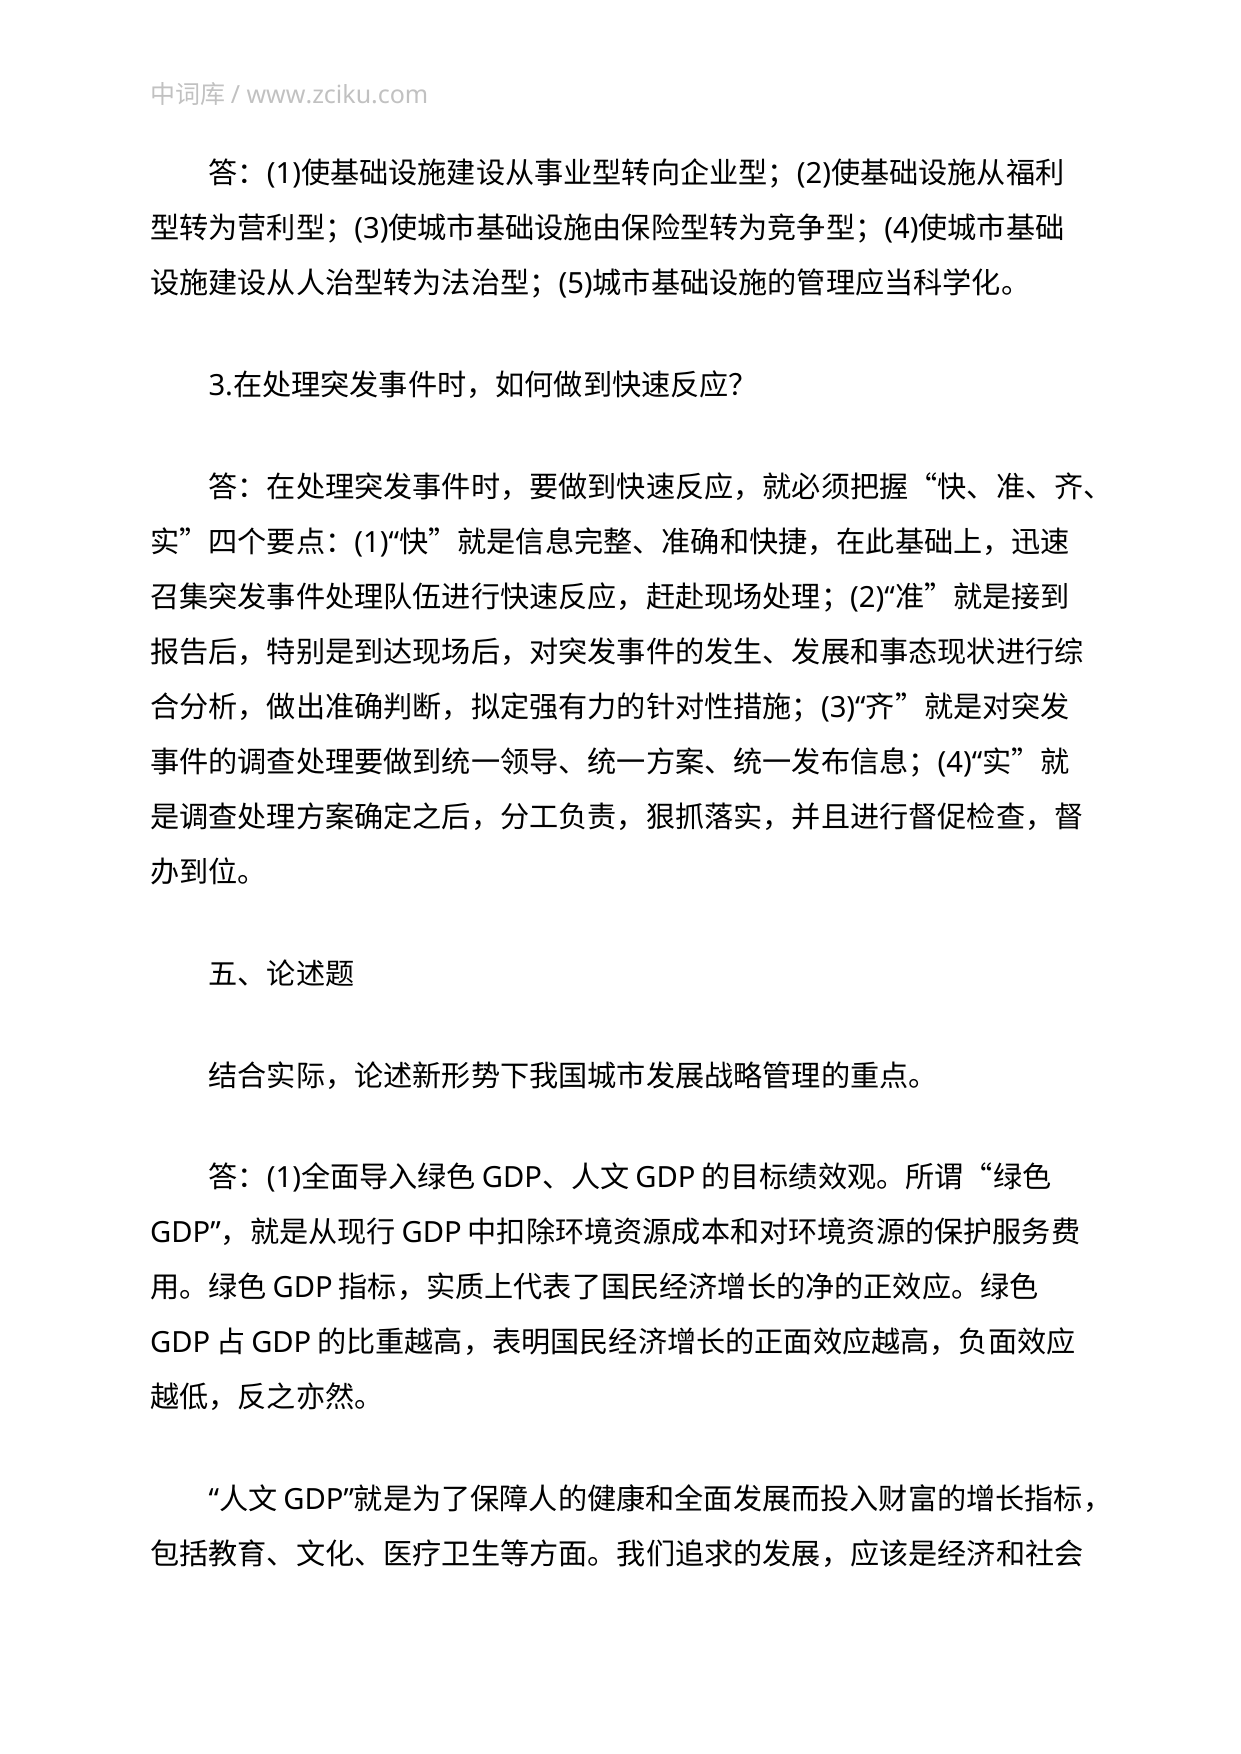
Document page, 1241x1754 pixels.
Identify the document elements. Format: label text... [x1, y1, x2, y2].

text 3.在处理突发事件时，如何做到快速反应？ [150, 362, 1090, 404]
text 答：(1)使基础设施建设从事业型转向企业型；(2)使基础设施从福利型转为营利型；(3)使城市基础设施由保险型转为竞争型；(4)使城市基础设施建设从人治型转为法治型；(5)城市基础设施的管理应当科学化。 [150, 150, 1090, 302]
text 答：在处理突发事件时，要做到快速反应，就必须把握“快、准、齐、实”四个要点：(1)“快”就是信息完整、准确和快捷，在此基础上，迅速召集突发事件处理队伍进行快速反应，赶赴现场处理；(2)“准”就是接到报告后，特别是到达现场后，对突发事件的发生、发展和事态现状进行综合分析，做出准确判断，拟定强有力的针对性措施；(3)“齐”就是对突发事件的调查处理要做到统一领导、统一方案、统一发布信息；(4)“实”就是调查处理方案确定之后，分工负责，狠抓落实，并且进行督促检查，督办到位。 [150, 464, 1090, 891]
text 答：(1)全面导入绿色GDP、人文GDP的目标绩效观。所谓“绿色GDP”，就是从现行GDP中扣除环境资源成本和对环境资源的保护服务费用。绿色GDP指标，实质上代表了国民经济增长的净的正效应。绿色GDP占GDP的比重越高，表明国民经济增长的正面效应越高，负面效应越低，反之亦然。 [150, 1154, 1090, 1416]
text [150, 1476, 1090, 1573]
text 结合实际，论述新形势下我国城市发展战略管理的重点。 [150, 1052, 1090, 1094]
text 五、论述题 [150, 950, 1090, 993]
